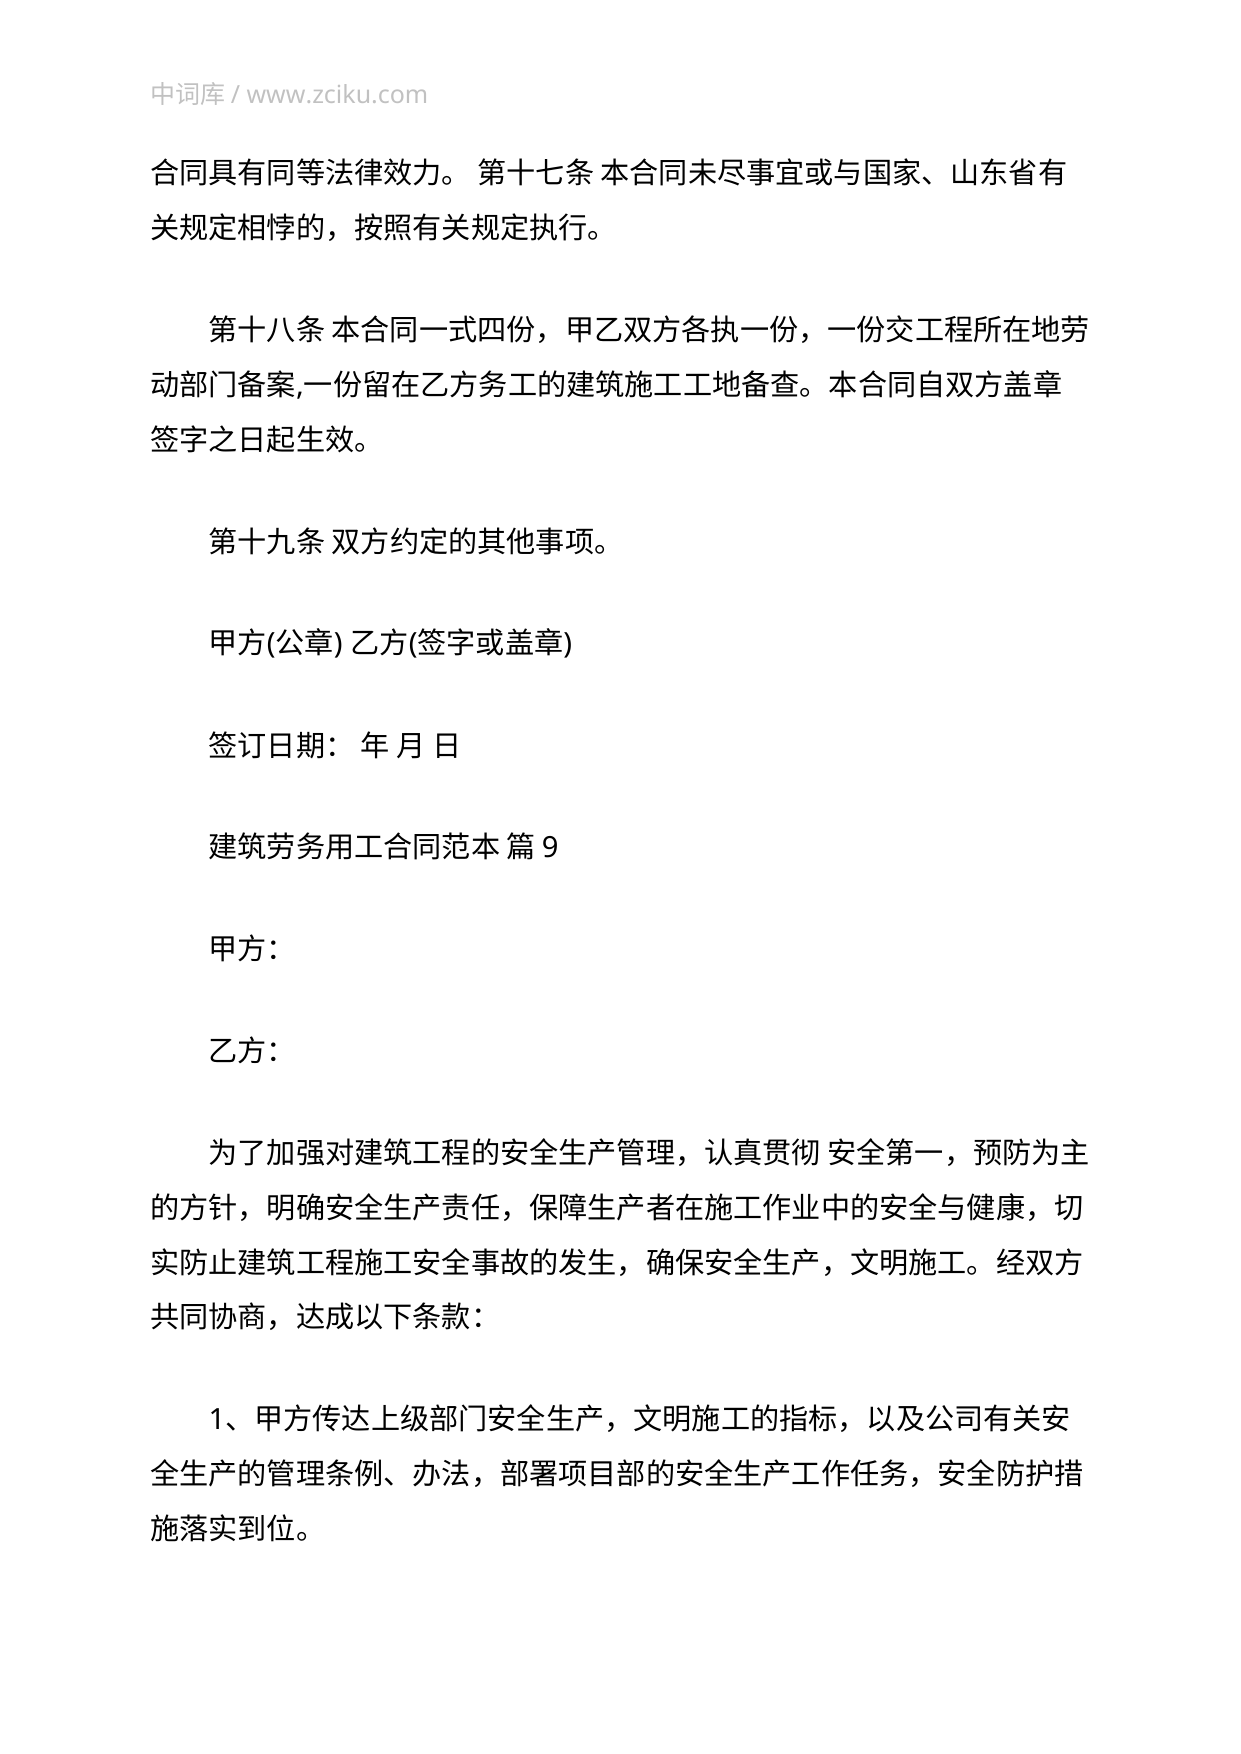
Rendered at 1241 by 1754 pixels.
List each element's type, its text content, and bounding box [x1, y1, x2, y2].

text 乙方： [150, 1028, 1090, 1070]
text 第十九条 双方约定的其他事项。 [150, 518, 1090, 561]
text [150, 150, 1090, 247]
text 为了加强对建筑工程的安全生产管理，认真贯彻 安全第一，预防为主 的方针，明确安全生产责任，保障生产者在施工作业中的安全与健康，切实防止建筑工程施工安全事故的发生，确保安全生产，文明施工。经双方共同协商，达成以下条款： [150, 1129, 1090, 1336]
text 第十八条 本合同一式四份，甲乙双方各执一份，一份交工程所在地劳动部门备案,一份留在乙方务工的建筑施工工地备查。本合同自双方盖章签字之日起生效。 [150, 307, 1090, 459]
text 甲方： [150, 926, 1090, 968]
text 签订日期： 年 月 日 [150, 722, 1090, 764]
text 1、甲方传达上级部门安全生产，文明施工的指标，以及公司有关安全生产的管理条例、办法，部署项目部的安全生产工作任务，安全防护措施落实到位。 [150, 1396, 1090, 1548]
text 甲方(公章) 乙方(签字或盖章) [150, 620, 1090, 662]
text 建筑劳务用工合同范本 篇9 [150, 824, 1090, 866]
